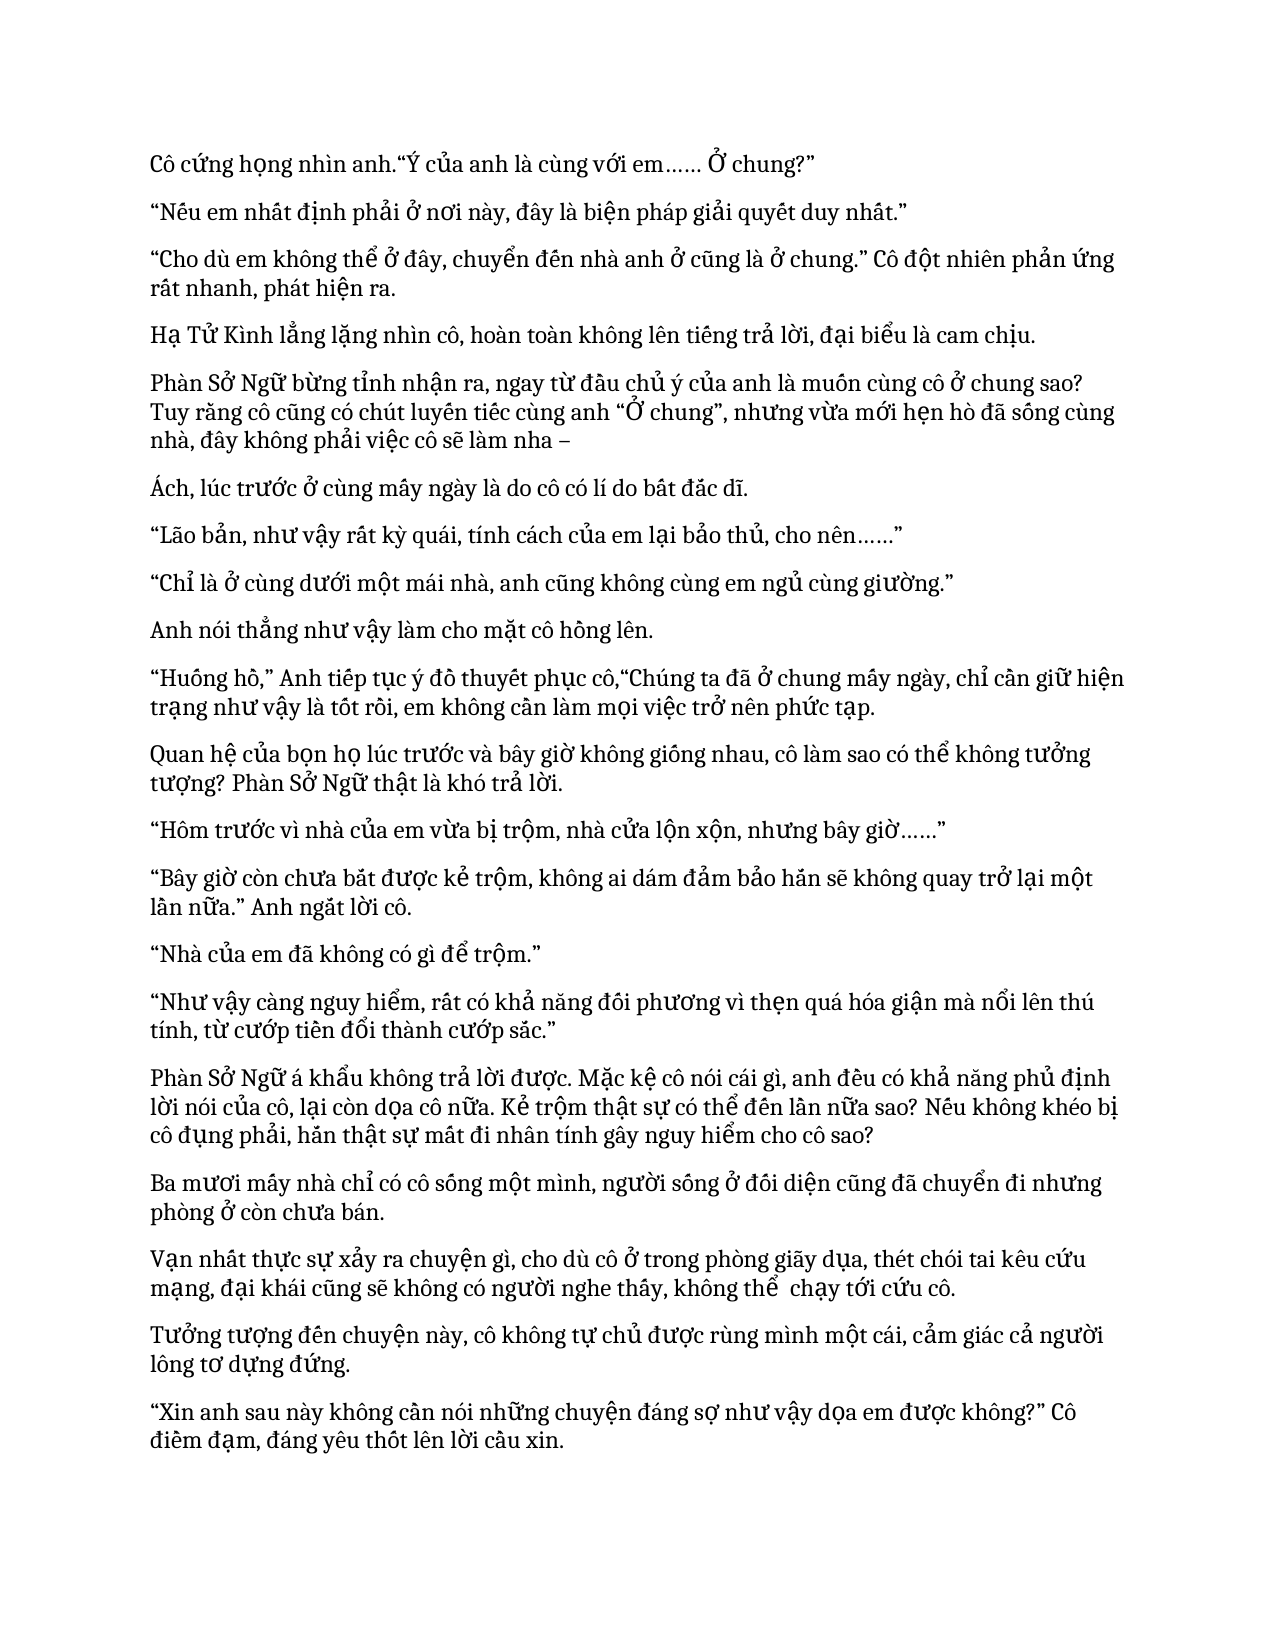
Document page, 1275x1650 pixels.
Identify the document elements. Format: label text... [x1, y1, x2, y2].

text “Huống hồ,” Anh tiếp tục ý đồ thuyết phục cô,“Chúng ta đã ở chung mấy ngày, chỉ cần giữ hiện trạng như vậy là tốt rồi, em không cần làm mọi việc trở nên phức tạp. [150, 664, 1125, 721]
text “Nếu em nhất định phải ở nơi này, đây là biện pháp giải quyết duy nhất.” [150, 197, 1125, 226]
text “Lão bản, như vậy rất kỳ quái, tính cách của em lại bảo thủ, cho nên……” [150, 521, 1125, 550]
text Phàn Sở Ngữ bừng tỉnh nhận ra, ngay từ đầu chủ ý của anh là muốn cùng cô ở chung sao? Tuy rằng cô cũng có chút luyến tiếc cùng anh “Ở chung”, nhưng vừa mới hẹn hò đã sống cùng nhà, đây không phải việc cô sẽ làm nha – [150, 369, 1125, 455]
text “Cho dù em không thể ở đây, chuyển đến nhà anh ở cũng là ở chung.” Cô đột nhiên phản ứng rất nhanh, phát hiện ra. [150, 245, 1125, 302]
text “Xin anh sau này không cần nói những chuyện đáng sợ như vậy dọa em được không?” Cô điềm đạm, đáng yêu thốt lên lời cầu xin. [150, 1397, 1125, 1455]
text Ách, lúc trước ở cùng mấy ngày là do cô có lí do bất đắc dĩ. [150, 474, 1125, 502]
text Anh nói thẳng như vậy làm cho mặt cô hồng lên. [150, 616, 1125, 645]
text Tưởng tượng đến chuyện này, cô không tự chủ được rùng mình một cái, cảm giác cả người lông tơ dựng đứng. [150, 1321, 1125, 1379]
text Cô cứng họng nhìn anh.“Ý của anh là cùng với em…… Ở chung?” [150, 150, 1125, 179]
text Phàn Sở Ngữ á khẩu không trả lời được. Mặc kệ cô nói cái gì, anh đều có khả năng phủ định lời nói của cô, lại còn dọa cô nữa. Kẻ trộm thật sự có thể đến lần nữa sao? Nếu không khéo bị cô đụng phải, hắn thật sự mất đi nhân tính gây nguy hiểm cho cô sao? [150, 1064, 1125, 1150]
text Vạn nhất thực sự xảy ra chuyện gì, cho dù cô ở trong phòng giãy dụa, thét chói tai kêu cứu mạng, đại khái cũng sẽ không có người nghe thấy, không thể chạy tới cứu cô. [150, 1245, 1125, 1302]
text “Chỉ là ở cùng dưới một mái nhà, anh cũng không cùng em ngủ cùng giường.” [150, 569, 1125, 597]
text “Như vậy càng nguy hiểm, rất có khả năng đối phương vì thẹn quá hóa giận mà nổi lên thú tính, từ cướp tiền đổi thành cướp sắc.” [150, 987, 1125, 1045]
text “Bây giờ còn chưa bắt được kẻ trộm, không ai dám đảm bảo hắn sẽ không quay trở lại một lần nữa.” Anh ngắt lời cô. [150, 864, 1125, 921]
text “Nhà của em đã không có gì để trộm.” [150, 940, 1125, 969]
text Hạ Tử Kình lẳng lặng nhìn cô, hoàn toàn không lên tiếng trả lời, đại biểu là cam chịu. [150, 321, 1125, 350]
text Quan hệ của bọn họ lúc trước và bây giờ không giống nhau, cô làm sao có thể không tưởng tượng? Phàn Sở Ngữ thật là khó trả lời. [150, 740, 1125, 797]
text Ba mươi mấy nhà chỉ có cô sống một mình, người sống ở đối diện cũng đã chuyển đi nhưng phòng ở còn chưa bán. [150, 1169, 1125, 1226]
text “Hôm trước vì nhà của em vừa bị trộm, nhà cửa lộn xộn, nhưng bây giờ……” [150, 816, 1125, 845]
